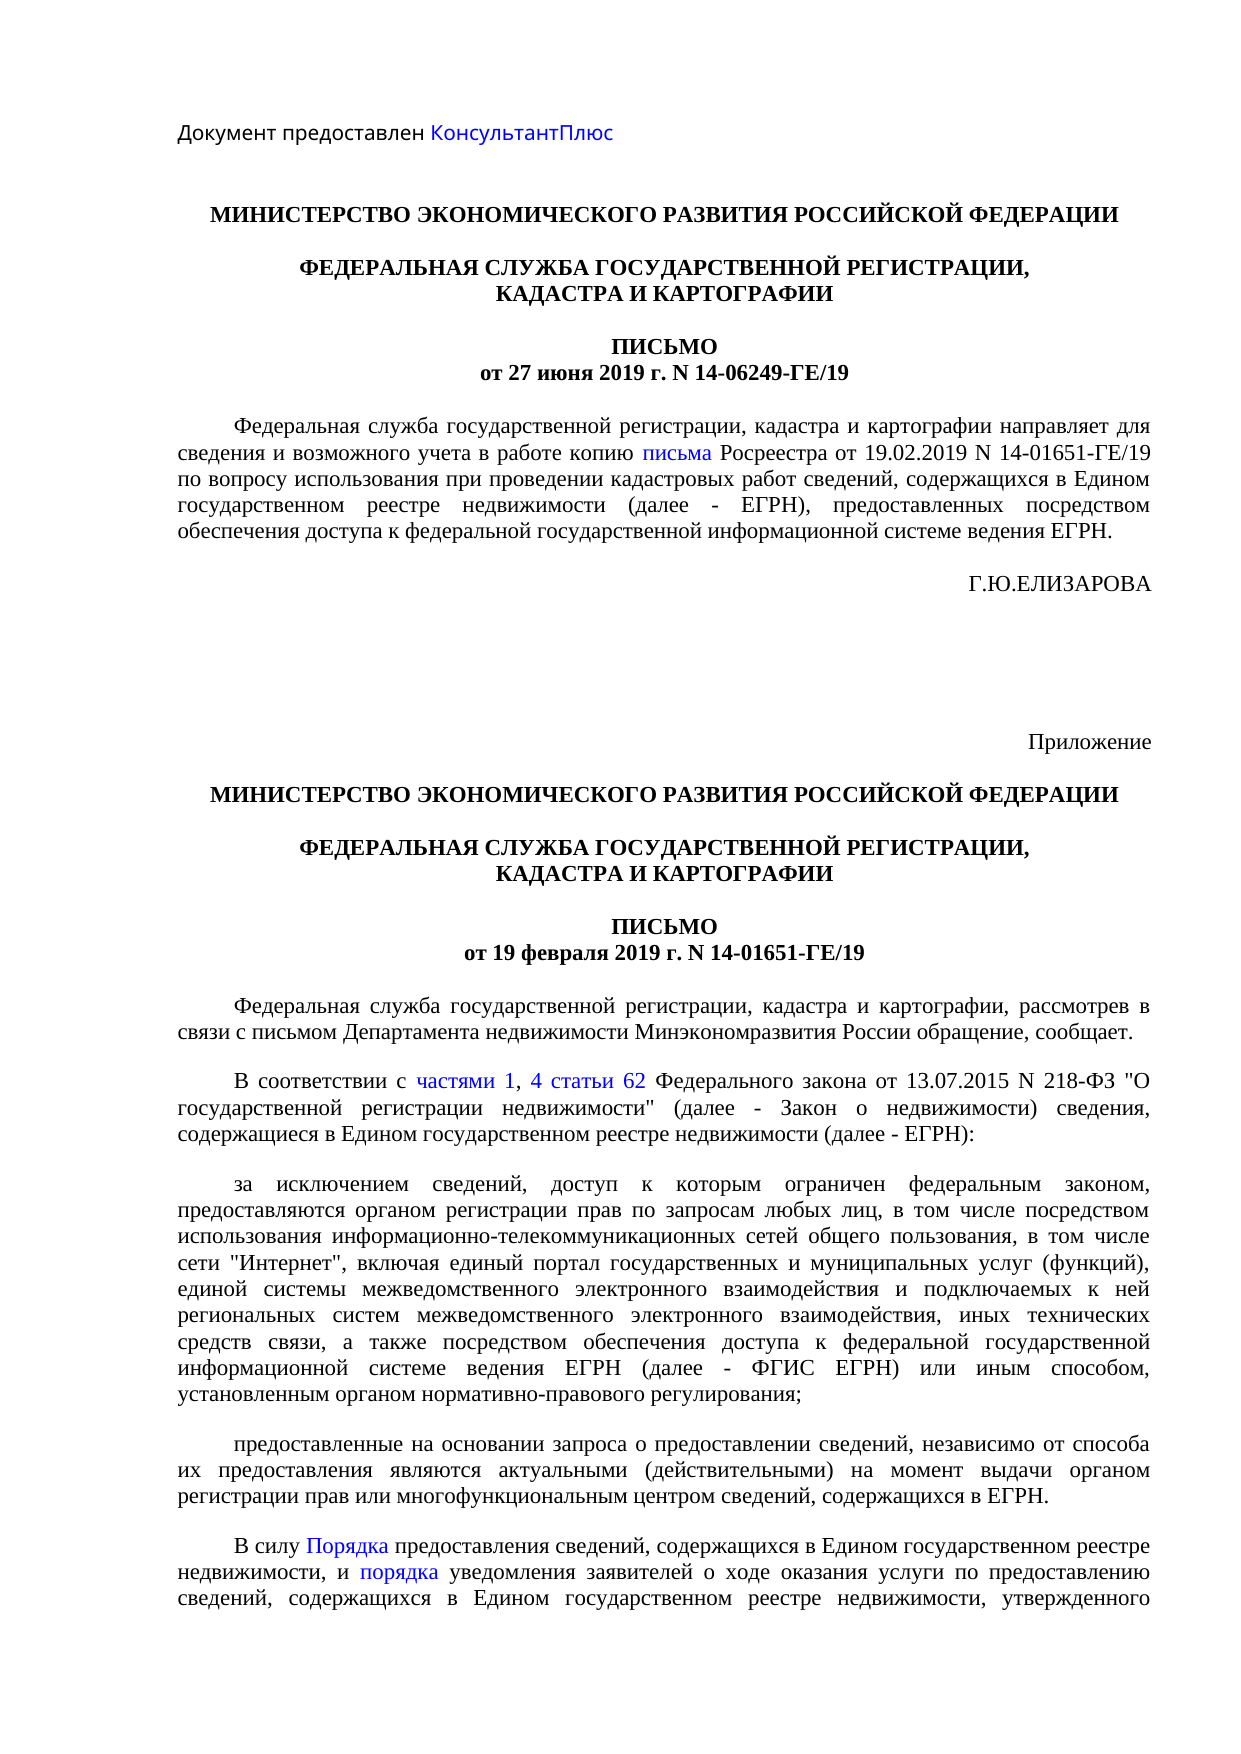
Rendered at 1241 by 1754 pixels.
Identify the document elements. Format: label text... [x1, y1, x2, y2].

text предоставленные на основании запроса о предоставлении сведений, независимо от способа их предоставления являются актуальными (действительными) на момент выдачи органом регистрации прав или многофункциональным центром сведений, содержащихся в ЕГРН. [177, 1430, 1152, 1509]
title ПИСЬМО [177, 333, 1152, 359]
title ФЕДЕРАЛЬНАЯ СЛУЖБА ГОСУДАРСТВЕННОЙ РЕГИСТРАЦИИ, [177, 254, 1152, 280]
title МИНИСТЕРСТВО ЭКОНОМИЧЕСКОГО РАЗВИТИЯ РОССИЙСКОЙ ФЕДЕРАЦИИ [177, 781, 1152, 807]
title ФЕДЕРАЛЬНАЯ СЛУЖБА ГОСУДАРСТВЕННОЙ РЕГИСТРАЦИИ, [177, 834, 1152, 860]
text за исключением сведений, доступ к которым ограничен федеральным законом, предоставляются органом регистрации прав по запросам любых лиц, в том числе посредством использования информационно-телекоммуникационных сетей общего пользования, в том числе сети "Интернет", включая единый портал государственных и муниципальных услуг (функций), единой системы межведомственного электронного взаимодействия и подключаемых к ней региональных систем межведомственного электронного взаимодействия, иных технических средств связи, а также посредством обеспечения доступа к федеральной государственной информационной системе ведения ЕГРН (далее - ФГИС ЕГРН) или иным способом, установленным органом нормативно-правового регулирования; [177, 1169, 1152, 1407]
text Г.Ю.ЕЛИЗАРОВА [177, 570, 1152, 597]
title КАДАСТРА И КАРТОГРАФИИ [177, 280, 1152, 307]
text Федеральная служба государственной регистрации, кадастра и картографии, рассмотрев в связи с письмом Департамента недвижимости Минэкономразвития России обращение, сообщает. [177, 992, 1152, 1045]
title ПИСЬМО [177, 913, 1152, 939]
title МИНИСТЕРСТВО ЭКОНОМИЧЕСКОГО РАЗВИТИЯ РОССИЙСКОЙ ФЕДЕРАЦИИ [177, 201, 1152, 228]
title от 27 июня 2019 г. N 14-06249-ГЕ/19 [177, 359, 1152, 386]
title от 19 февраля 2019 г. N 14-01651-ГЕ/19 [177, 939, 1152, 966]
text Приложение [177, 728, 1152, 755]
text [177, 1532, 1152, 1611]
text В соответствии с частями 1, 4 статьи 62 Федерального закона от 13.07.2015 N 218-ФЗ "О государственной регистрации недвижимости" (далее - Закон о недвижимости) сведения, содержащиеся в Едином государственном реестре недвижимости (далее - ЕГРН): [177, 1068, 1152, 1147]
title КАДАСТРА И КАРТОГРАФИИ [177, 860, 1152, 887]
title Документ предоставлен КонсультантПлюс [177, 118, 1152, 175]
text Федеральная служба государственной регистрации, кадастра и картографии направляет для сведения и возможного учета в работе копию письма Росреестра от 19.02.2019 N 14-01651-ГЕ/19 по вопросу использования при проведении кадастровых работ сведений, содержащихся в Едином государственном реестре недвижимости (далее - ЕГРН), предоставленных посредством обеспечения доступа к федеральной государственной информационной системе ведения ЕГРН. [177, 412, 1152, 544]
